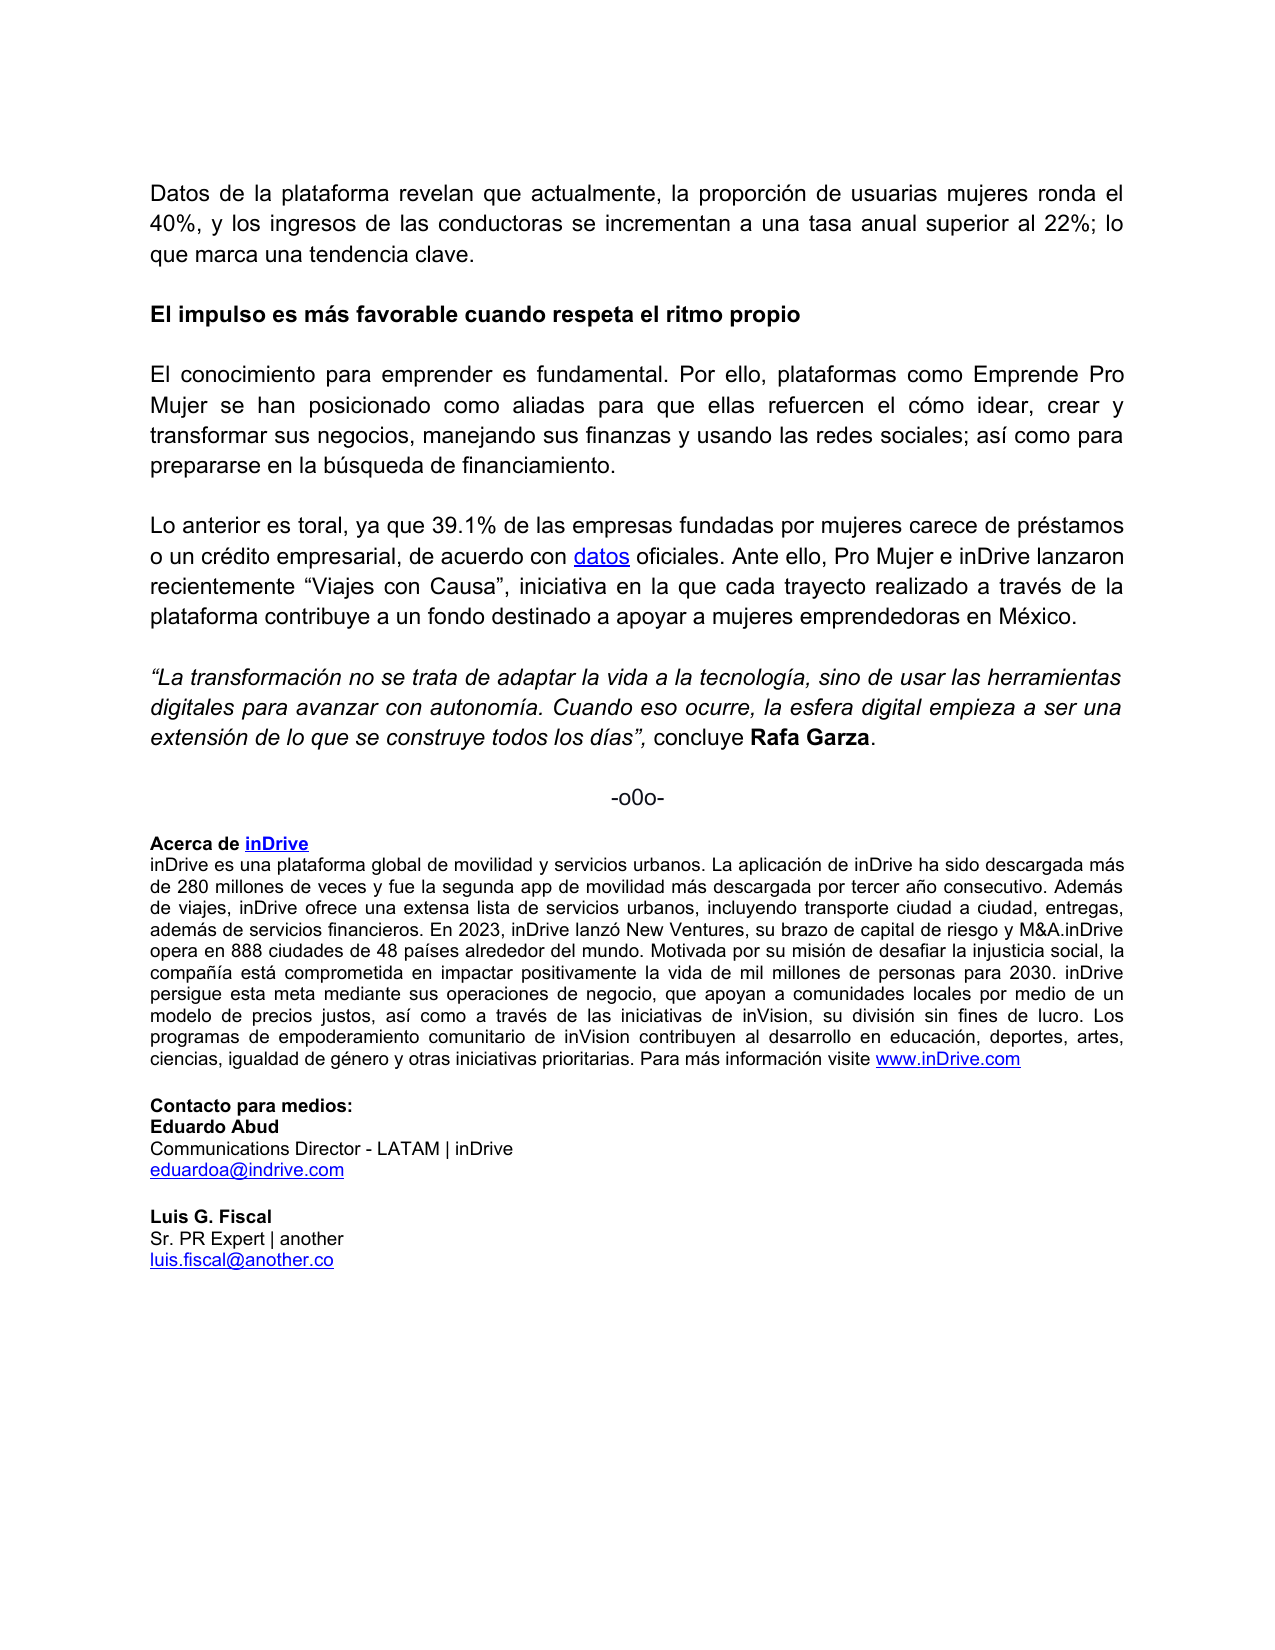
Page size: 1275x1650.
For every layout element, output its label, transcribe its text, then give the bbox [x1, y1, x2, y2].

text Sr. PR Expert | another [150, 1227, 1125, 1249]
text luis.fiscal@another.co [150, 1249, 1125, 1270]
text El conocimiento para emprender es fundamental. Por ello, plataformas como Emprende Pro Mujer se han posicionado como aliadas para que ellas refuercen el cómo idear, crear y transformar sus negocios, manejando sus finanzas y usando las redes sociales; así como para prepararse en la búsqueda de financiamiento. [150, 361, 1125, 478]
text Luis G. Fiscal [150, 1206, 1125, 1227]
text Lo anterior es toral, ya que 39.1% de las empresas fundadas por mujeres carece de préstamos o un crédito empresarial, de acuerdo con datos oficiales. Ante ello, Pro Mujer e inDrive lanzaron recientemente “Viajes con Causa”, iniciativa en la que cada trayecto realizado a través de la plataforma contribuye a un fondo destinado a apoyar a mujeres emprendedoras en México. [150, 512, 1125, 629]
text Contacto para medios: [150, 1094, 1125, 1116]
text -o0o- [150, 784, 1125, 811]
text Eduardo Abud [150, 1116, 1125, 1138]
text eduardoa@indrive.com [150, 1159, 1125, 1181]
text “La transformación no se trata de adaptar la vida a la tecnología, sino de usar las herramientas digitales para avanzar con autonomía. Cuando eso ocurre, la esfera digital empieza a ser una extensión de lo que se construye todos los días”, concluye Rafa Garza. [150, 663, 1125, 750]
text inDrive es una plataforma global de movilidad y servicios urbanos. La aplicación de inDrive ha sido descargada más de 280 millones de veces y fue la segunda app de movilidad más descargada por tercer año consecutivo. Además de viajes, inDrive ofrece una extensa lista de servicios urbanos, incluyendo transporte ciudad a ciudad, entregas, además de servicios financieros. En 2023, inDrive lanzó New Ventures, su brazo de capital de riesgo y M&A.inDrive opera en 888 ciudades de 48 países alrededor del mundo. Motivada por su misión de desafiar la injusticia social, la compañía está comprometida en impactar positivamente la vida de mil millones de personas para 2030. inDrive persigue esta meta mediante sus operaciones de negocio, que apoyan a comunidades locales por medio de un modelo de precios justos, así como a través de las iniciativas de inVision, su división sin fines de lucro. Los programas de empoderamiento comunitario de inVision contribuyen al desarrollo en educación, deportes, artes, ciencias, igualdad de género y otras iniciativas prioritarias. Para más información visite www.inDrive.com [150, 854, 1125, 1069]
text Communications Director - LATAM | inDrive [150, 1138, 1125, 1159]
text El impulso es más favorable cuando respeta el ritmo propio [150, 301, 1125, 327]
text Datos de la plataforma revelan que actualmente, la proporción de usuarias mujeres ronda el 40%, y los ingresos de las conductoras se incrementan a una tasa anual superior al 22%; lo que marca una tendencia clave. [150, 180, 1125, 267]
text Acerca de inDrive [150, 832, 1125, 854]
